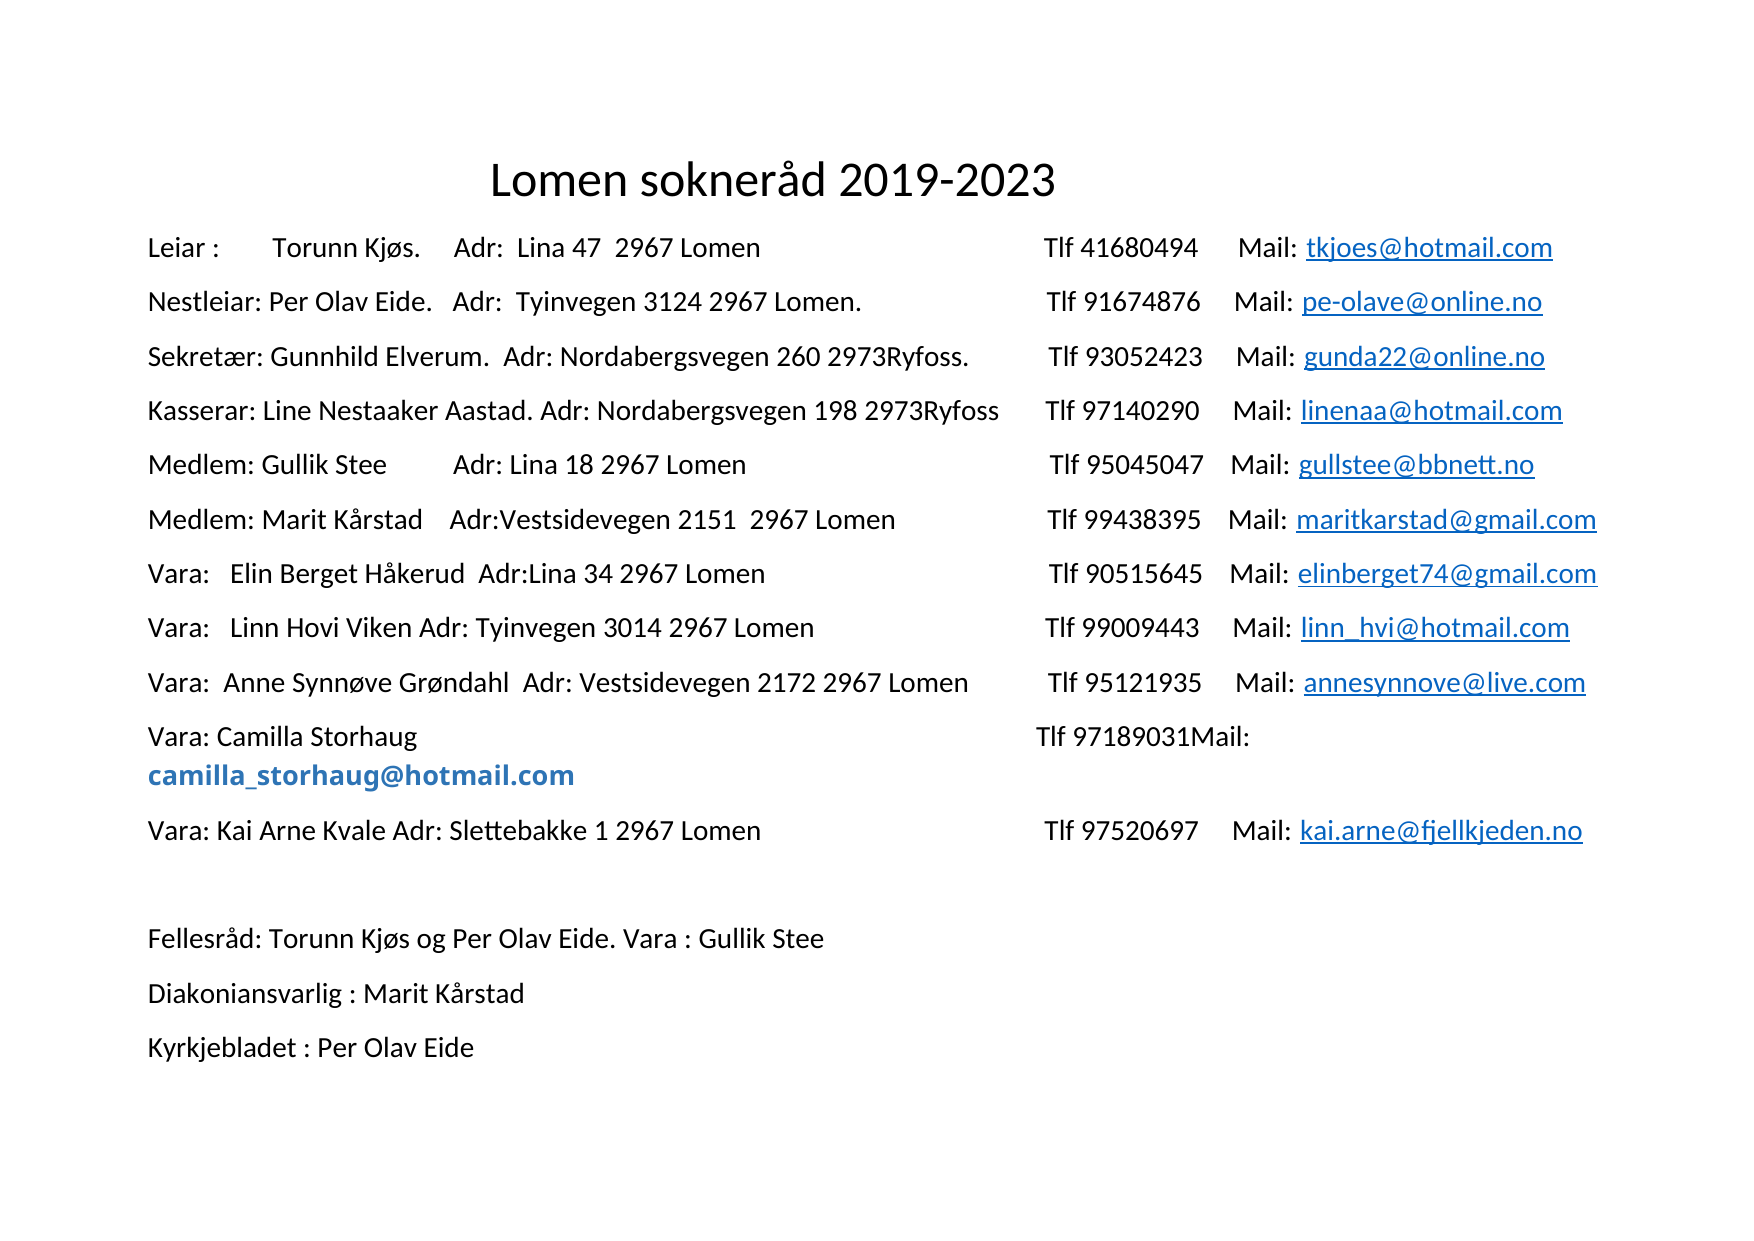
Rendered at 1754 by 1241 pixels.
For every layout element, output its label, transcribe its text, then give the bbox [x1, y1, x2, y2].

text Lomen sokneråd 2019-2023 [148, 148, 1606, 209]
text Fellesråd: Torunn Kjøs og Per Olav Eide. Vara : Gullik Stee [148, 921, 1606, 956]
text Leiar : Torunn Kjøs. Adr: Lina 47 2967 Lomen Tlf 41680494 Mail: tkjoes@hotmail.com [148, 229, 1606, 264]
text Vara: Linn Hovi Viken Adr: Tyinvegen 3014 2967 Lomen Tlf 99009443 Mail: linn_hvi@hotmail.com [148, 609, 1606, 645]
text Vara: Anne Synnøve Grøndahl Adr: Vestsidevegen 2172 2967 Lomen Tlf 95121935 Mail: annesynnove@live.com [148, 664, 1606, 699]
text Vara: Camilla Storhaug Tlf 97189031Mail: camilla_storhaug@hotmail.com [148, 718, 1606, 793]
text Medlem: Marit Kårstad Adr:Vestsidevegen 2151 2967 Lomen Tlf 99438395 Mail: maritkarstad@gmail.com [148, 501, 1606, 536]
text Nestleiar: Per Olav Eide. Adr: Tyinvegen 3124 2967 Lomen. Tlf 91674876 Mail: pe-olave@online.no [148, 283, 1606, 319]
text Kyrkjebladet : Per Olav Eide [148, 1029, 1606, 1065]
text Vara: Kai Arne Kvale Adr: Slettebakke 1 2967 Lomen Tlf 97520697 Mail: kai.arne@fjellkjeden.no [148, 812, 1606, 847]
text Vara: Elin Berget Håkerud Adr:Lina 34 2967 Lomen Tlf 90515645 Mail: elinberget74@gmail.com [148, 555, 1606, 591]
text Diakoniansvarlig : Marit Kårstad [148, 975, 1606, 1011]
text Sekretær: Gunnhild Elverum. Adr: Nordabergsvegen 260 2973Ryfoss. Tlf 93052423 Mail: gunda22@online.no [148, 338, 1606, 373]
text Medlem: Gullik Stee Adr: Lina 18 2967 Lomen Tlf 95045047 Mail: gullstee@bbnett.no [148, 446, 1606, 482]
text Kasserar: Line Nestaaker Aastad. Adr: Nordabergsvegen 198 2973Ryfoss Tlf 97140290 Mail: linenaa@hotmail.com [148, 392, 1606, 428]
